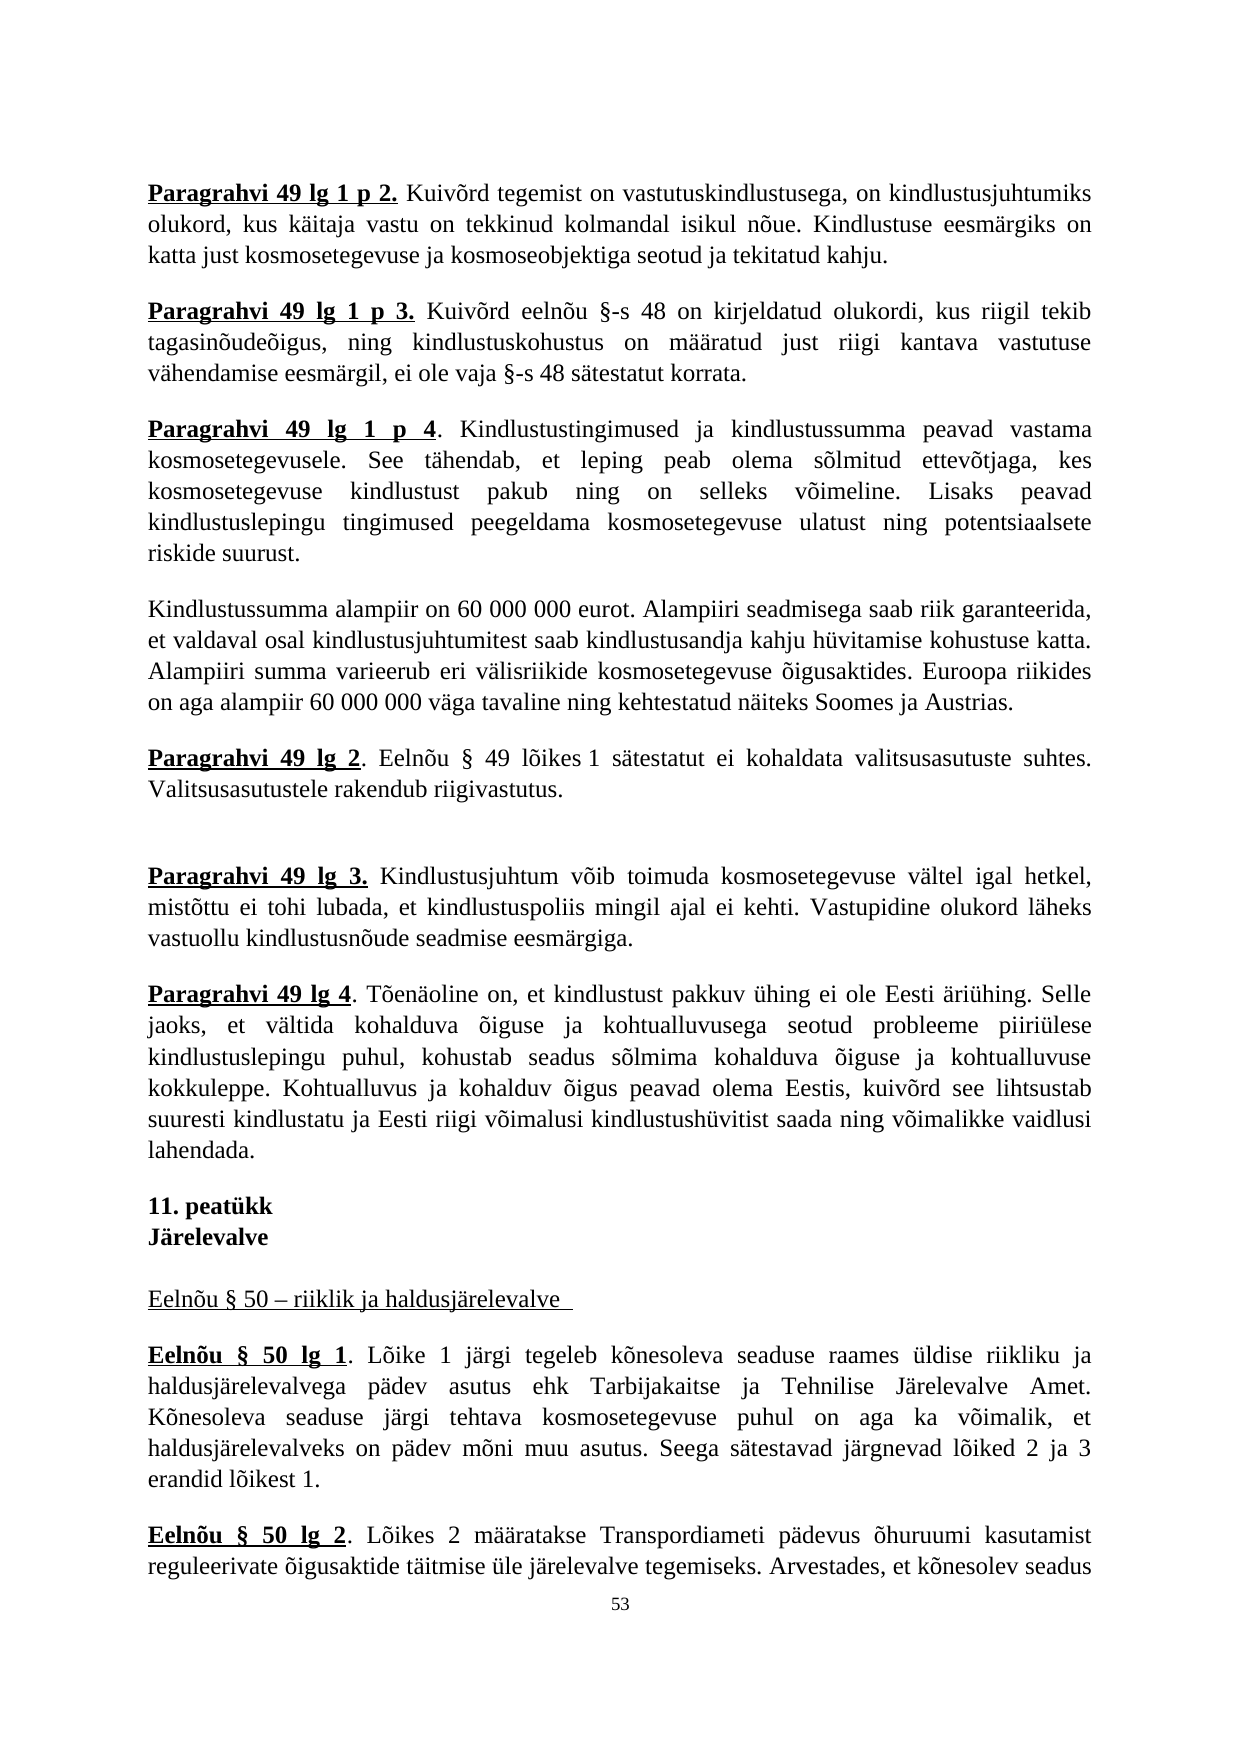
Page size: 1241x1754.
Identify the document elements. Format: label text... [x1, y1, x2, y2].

text Paragrahvi 49 lg 3. Kindlustusjuhtum võib toimuda kosmosetegevuse vältel igal hetkel, mistõttu ei tohi lubada, et kindlustuspoliis mingil ajal ei kehti. Vastupidine olukord läheks vastuollu kindlustusnõude seadmise eesmärgiga. [148, 861, 1092, 952]
text Paragrahvi 49 lg 1 p 4. Kindlustustingimused ja kindlustussumma peavad vastama kosmosetegevusele. See tähendab, et leping peab olema sõlmitud ettevõtjaga, kes kosmosetegevuse kindlustust pakub ning on selleks võimeline. Lisaks peavad kindlustuslepingu tingimused peegeldama kosmosetegevuse ulatust ning potentsiaalsete riskide suurust. [148, 414, 1092, 567]
text Kindlustussumma alampiir on 60 000 000 eurot. Alampiiri seadmisega saab riik garanteerida, et valdaval osal kindlustusjuhtumitest saab kindlustusandja kahju hüvitamise kohustuse katta. Alampiiri summa varieerub eri välisriikide kosmosetegevuse õigusaktides. Euroopa riikides on aga alampiir 60 000 000 väga tavaline ning kehtestatud näiteks Soomes ja Austrias. [148, 594, 1092, 716]
text Järelevalve [148, 1222, 1092, 1251]
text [148, 1520, 1092, 1580]
text 11. peatükk [148, 1191, 1092, 1219]
text Paragrahvi 49 lg 2. Eelnõu § 49 lõikes 1 sätestatut ei kohaldata valitsusasutuste suhtes. Valitsusasutustele rakendub riigivastutus. [148, 743, 1092, 803]
text Paragrahvi 49 lg 1 p 3. Kuivõrd eelnõu §-s 48 on kirjeldatud olukordi, kus riigil tekib tagasinõudeõigus, ning kindlustuskohustus on määratud just riigi kantava vastutuse vähendamise eesmärgil, ei ole vaja §-s 48 sätestatut korrata. [148, 296, 1092, 387]
text Paragrahvi 49 lg 1 p 2. Kuivõrd tegemist on vastutuskindlustusega, on kindlustusjuhtumiks olukord, kus käitaja vastu on tekkinud kolmandal isikul nõue. Kindlustuse eesmärgiks on katta just kosmosetegevuse ja kosmoseobjektiga seotud ja tekitatud kahju. [148, 178, 1092, 268]
subtitle Eelnõu § 50 – riiklik ja haldusjärelevalve [148, 1284, 1092, 1313]
text Eelnõu § 50 lg 1. Lõike 1 järgi tegeleb kõnesoleva seaduse raames üldise riikliku ja haldusjärelevalvega pädev asutus ehk Tarbijakaitse ja Tehnilise Järelevalve Amet. Kõnesoleva seaduse järgi tehtava kosmosetegevuse puhul on aga ka võimalik, et haldusjärelevalveks on pädev mõni muu asutus. Seega sätestavad järgnevad lõiked 2 ja 3 erandid lõikest 1. [148, 1340, 1092, 1493]
text Paragrahvi 49 lg 4. Tõenäoline on, et kindlustust pakkuv ühing ei ole Eesti äriühing. Selle jaoks, et vältida kohalduva õiguse ja kohtualluvusega seotud probleeme piiriülese kindlustuslepingu puhul, kohustab seadus sõlmima kohalduva õiguse ja kohtualluvuse kokkuleppe. Kohtualluvus ja kohalduv õigus peavad olema Eestis, kuivõrd see lihtsustab suuresti kindlustatu ja Eesti riigi võimalusi kindlustushüvitist saada ning võimalikke vaidlusi lahendada. [148, 979, 1092, 1163]
